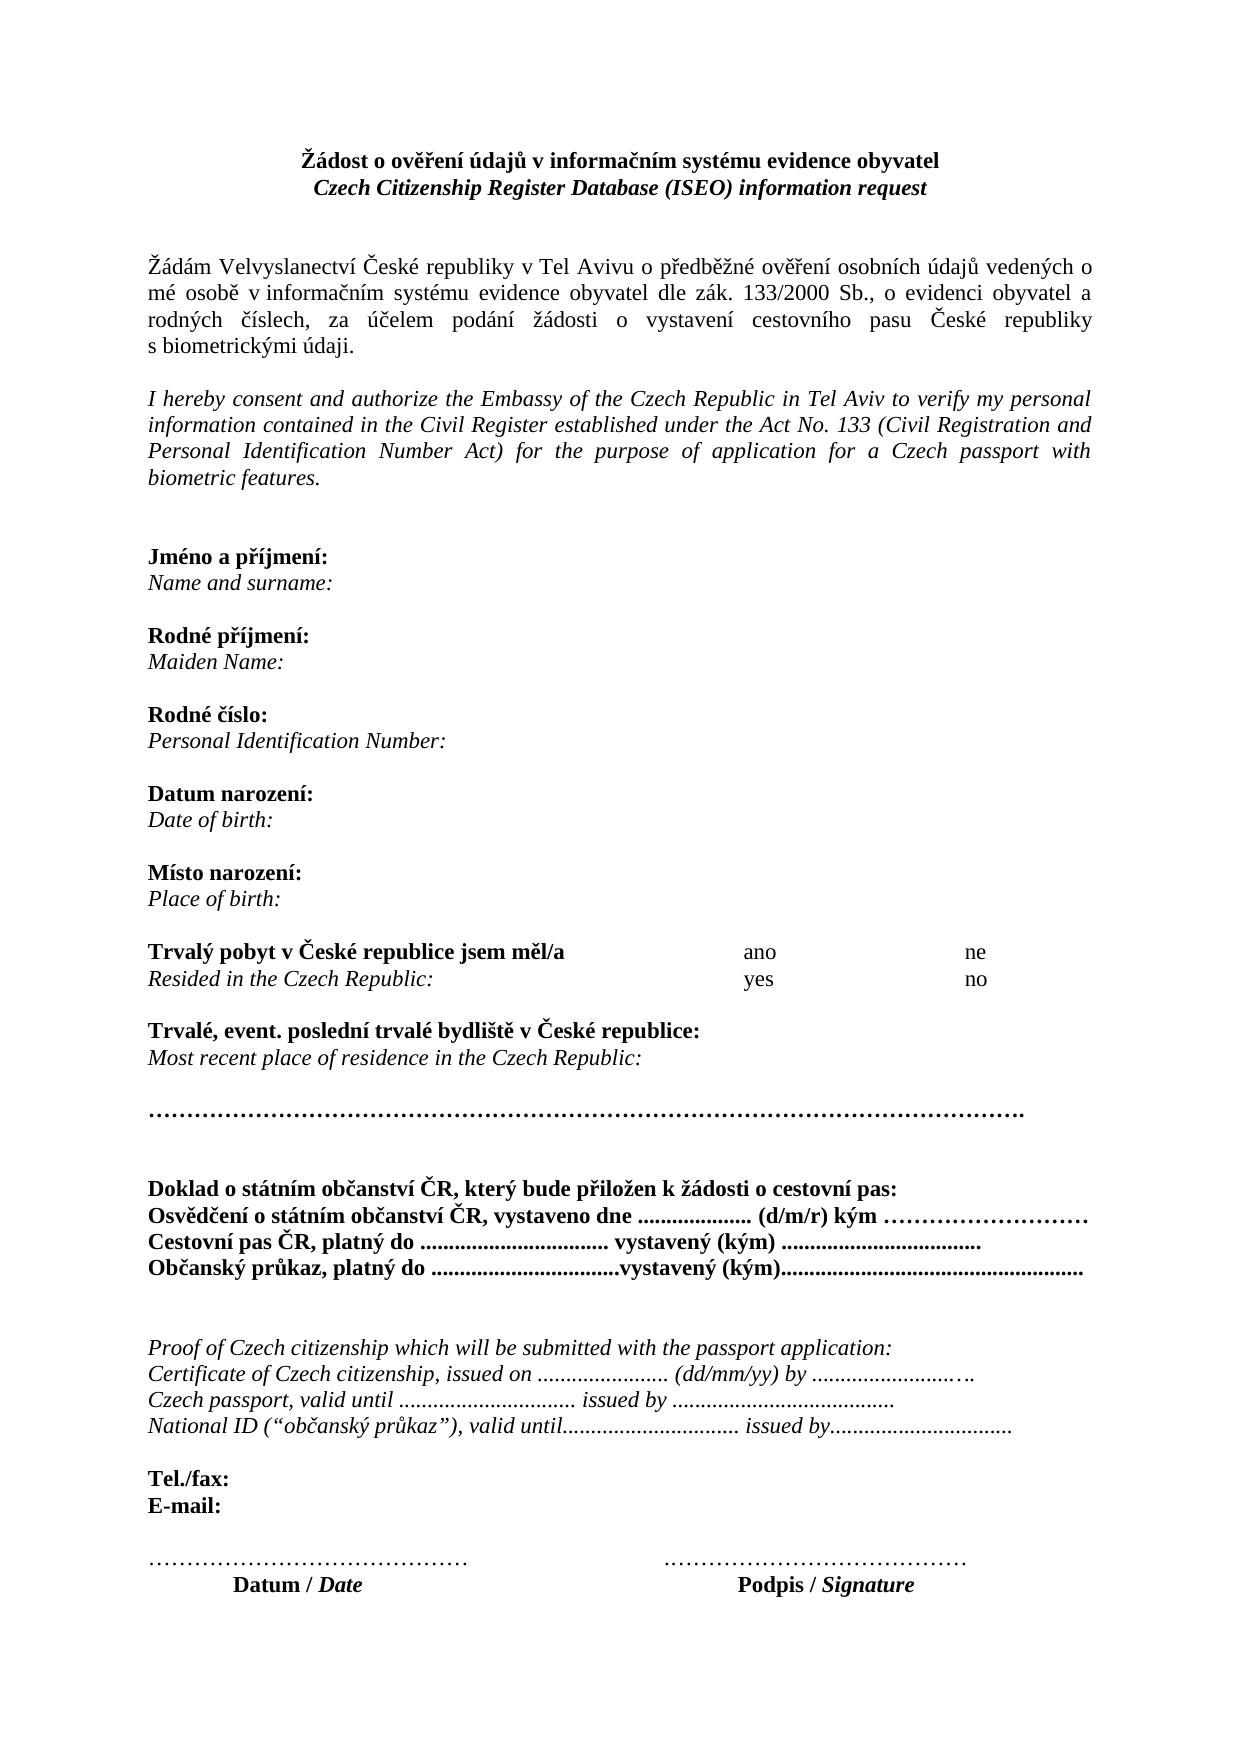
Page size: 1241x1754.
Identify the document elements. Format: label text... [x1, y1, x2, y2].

text Doklad o státním občanství ČR, který bude přiložen k žádosti o cestovní pas: [148, 1175, 1093, 1202]
text …………………………………… .………………………………… [148, 1544, 1093, 1571]
text Místo narození: [148, 859, 1093, 886]
text Date of birth: [148, 806, 1093, 833]
text Personal Identification Number: [148, 727, 1093, 754]
text Datum / Date Podpis / Signature [148, 1571, 1093, 1597]
text Trvalý pobyt v České republice jsem měl/a ⁪ ano ⁪ ne [148, 938, 1093, 964]
text Most recent place of residence in the : [148, 1044, 1093, 1070]
text Czech Citizenship Register Database (ISEO) information request [148, 174, 1093, 200]
text Občanský průkaz, platný do .................................vystavený (kým)..................................................... [148, 1254, 1093, 1281]
text Žádost o ověření údajů v informačním systému evidence obyvatel [148, 148, 1093, 174]
text I hereby consent and authorize the Embassy of the Czech Republic in Tel Aviv to verify my personal information contained in the Civil Register established under the Act No. 133 (Civil Registration and Personal Identification Number Act) for the purpose of application for a Czech passport with biometric features. [148, 385, 1093, 490]
text Rodné příjmení: [148, 622, 1093, 648]
text Datum narození: [148, 780, 1093, 806]
text E-mail: [148, 1492, 1093, 1518]
text Jméno a příjmení: [148, 543, 1093, 569]
text Name and surname: [148, 569, 1093, 596]
text Certificate of Czech citizenship, issued on ....................... (dd/mm/yy) by ........................…. [148, 1360, 1093, 1386]
text Place of birth: [148, 886, 1093, 912]
text Maiden Name: [148, 648, 1093, 675]
text Osvědčení o státním občanství ČR, vystaveno dne .................... (d/m/r) kým ……………………… [148, 1202, 1093, 1228]
text ……………………………………………………………………………………………………. [148, 1096, 1093, 1123]
text Rodné číslo: [148, 701, 1093, 727]
text Proof of Czech citizenship which will be submitted with the passport application: [148, 1333, 1093, 1360]
text Trvalé, event. poslední trvalé bydliště v České republice: [148, 1017, 1093, 1044]
text Czech passport, valid until ............................... issued by ....................................... [148, 1386, 1093, 1413]
text National ID (“občanský průkaz”), valid until............................... issued by................................ [148, 1413, 1093, 1439]
text Žádám Velvyslanectví České republiky v Tel Avivu o předběžné ověření osobních údajů vedených o mé osobě v informačním systému evidence obyvatel dle zák. 133/2000 Sb., o evidenci obyvatel a rodných číslech, za účelem podání žádosti o vystavení cestovního pasu České republiky s biometrickými údaji. [148, 253, 1093, 358]
text Resided in the : ⁪ yes ⁪ no [148, 964, 1093, 991]
text Tel./fax: [148, 1465, 1093, 1492]
text Cestovní pas ČR, platný do ................................. vystavený (kým) ................................... [148, 1228, 1093, 1254]
